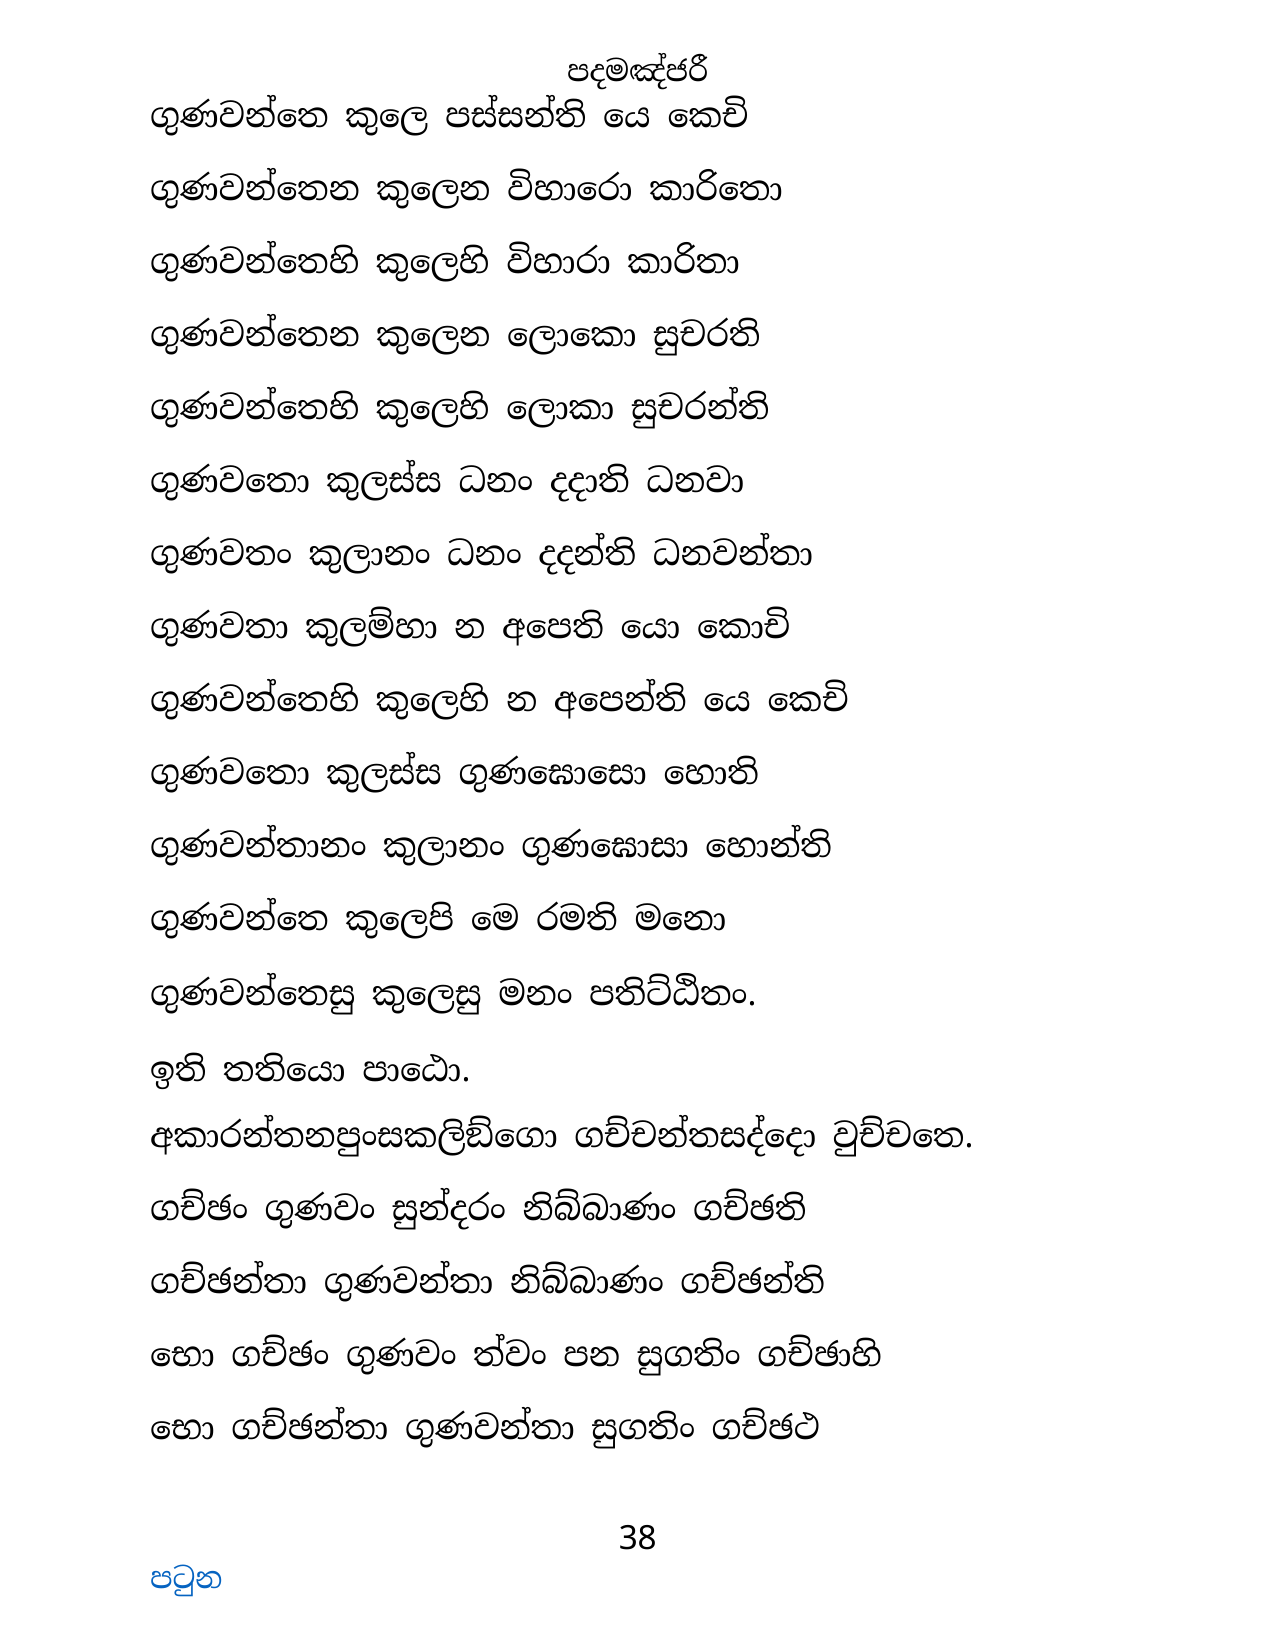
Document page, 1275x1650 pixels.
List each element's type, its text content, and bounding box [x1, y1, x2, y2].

text ගුණවතො කුලස්‌ස ගුණඝොසො හොති [150, 751, 1125, 794]
text ගුණවතො කුලස්‌ස ධනං දදාති ධනවා [150, 459, 1125, 502]
text ගච්‌ඡන්‌තා ගුණවන්‌තා නිබ්‌බාණං ගච්‌ඡන්‌ති [150, 1260, 1125, 1303]
text ගුණවතං කුලානං ධනං දදන්‌ති ධනවන්‌තා [150, 532, 1125, 575]
text භො ගච්‌ඡන්‌තා ගුණවන්‌තා සුගතිං ගච්‌ඡථ [150, 1406, 1125, 1449]
text ගුණවන්‌තෙ කුලෙපි මෙ රමති මනො [150, 897, 1125, 940]
text භො ගච්‌ඡං ගුණවං ත්‌වං පන සුගතිං ගච්‌ඡාහි [150, 1333, 1125, 1376]
text අකාරන්‌තනපුංසකලිඞ්‌ගො ගච්‌චන්‌තසද්‌දො වුච්‌චතෙ. [150, 1112, 1125, 1157]
text ගුණවතා කුලම්‌හා න අපෙති යො කොචි [150, 605, 1125, 648]
text ගුණවන්‌තෙ කුලෙ පස්‌සන්‌ති යෙ කෙචි [150, 94, 1125, 137]
text ගච්‌ඡං ගුණවං සුන්‌දරං නිබ්‌බාණං ගච්‌ඡති [150, 1187, 1125, 1230]
text ගුණවන්‌තෙහි කුලෙහි ලොකා සුචරන්‌ති [150, 386, 1125, 429]
text ගුණවන්‌තෙසු කුලෙසු මනං පතිට්‌ඨිතං. [150, 970, 1125, 1016]
text ගුණවන්‌තෙන කුලෙන විහාරො කාරිතො [150, 167, 1125, 210]
text ගුණවන්‌තෙහි කුලෙහි න අපෙන්‌ති යෙ කෙචි [150, 678, 1125, 721]
text ගුණවන්‌තානං කුලානං ගුණඝොසා හොන්‌ති [150, 824, 1125, 867]
text ගුණවන්‌තෙහි කුලෙහි විහාරා කාරිතා [150, 240, 1125, 283]
text ගුණවන්‌තෙන කුලෙන ලොකො සුචරති [150, 313, 1125, 356]
text ඉති තතියො පාඨො. [150, 1045, 1125, 1091]
